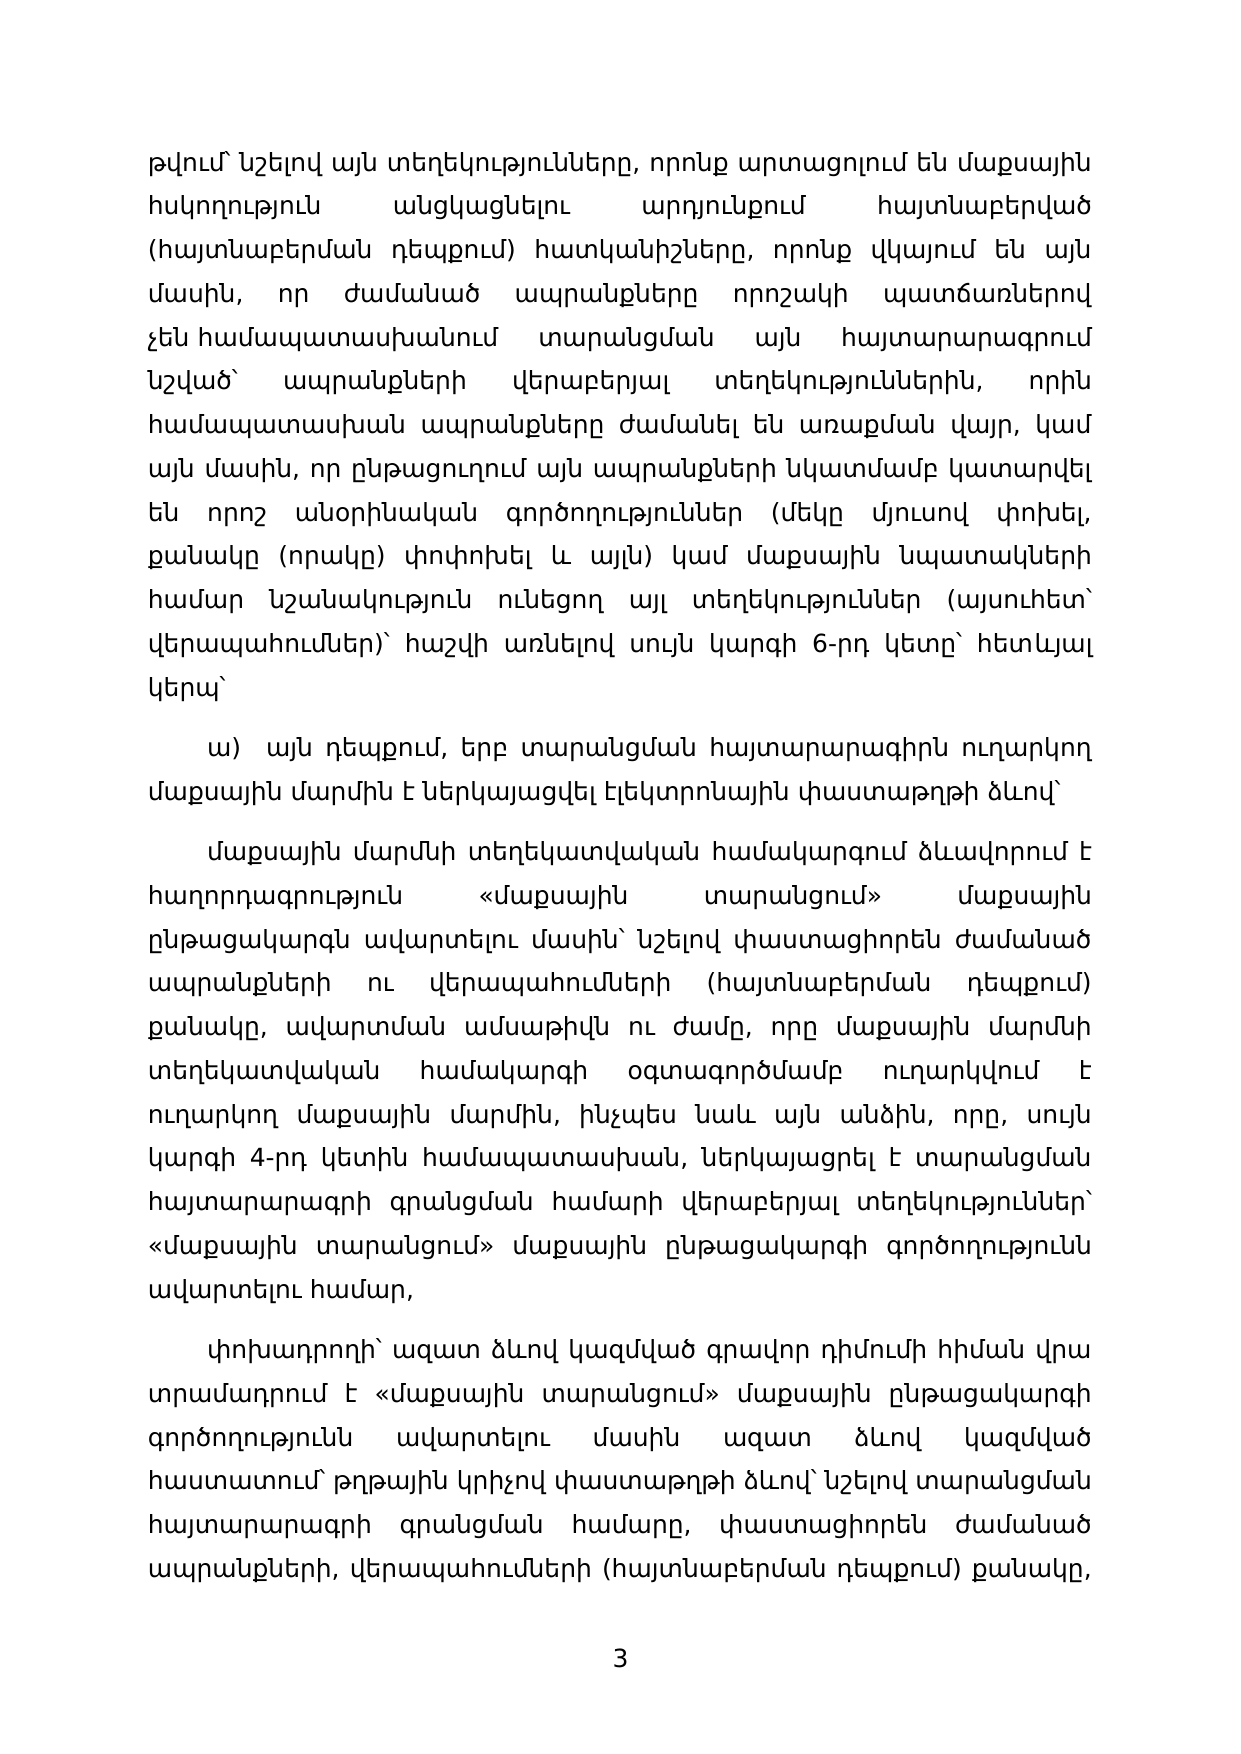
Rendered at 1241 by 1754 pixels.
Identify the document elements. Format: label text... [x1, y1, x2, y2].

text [148, 148, 1092, 702]
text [148, 1335, 1092, 1583]
text ա) այն դեպքում, երբ տարանցման հայտարարագիրն ուղարկող մաքսային մարմին է ներկայացվել էլեկտրոնային փաստաթղթի ձևով՝ [148, 733, 1092, 806]
text մաքսային մարմնի տեղեկատվական համակարգում ձևավորում է հաղորդագրություն «մաքսային տարանցում» մաքսային ընթացակարգն ավարտելու մասին՝ նշելով փաստացիորեն ժամանած ապրանքների ու վերապահումների (հայտնաբերման դեպքում) քանակը, ավարտման ամսաթիվն ու ժամը, որը մաքսային մարմնի տեղեկատվական համակարգի օգտագործմամբ ուղարկվում է ուղարկող մաքսային մարմին, ինչպես նաև այն անձին, որը, սույն կարգի 4-րդ կետին համապատասխան, ներկայացրել է տարանցման հայտարարագրի գրանցման համարի վերաբերյալ տեղեկություններ՝ «մաքսային տարանցում» մաքսային ընթացակարգի գործողությունն ավարտելու համար, [148, 837, 1092, 1304]
